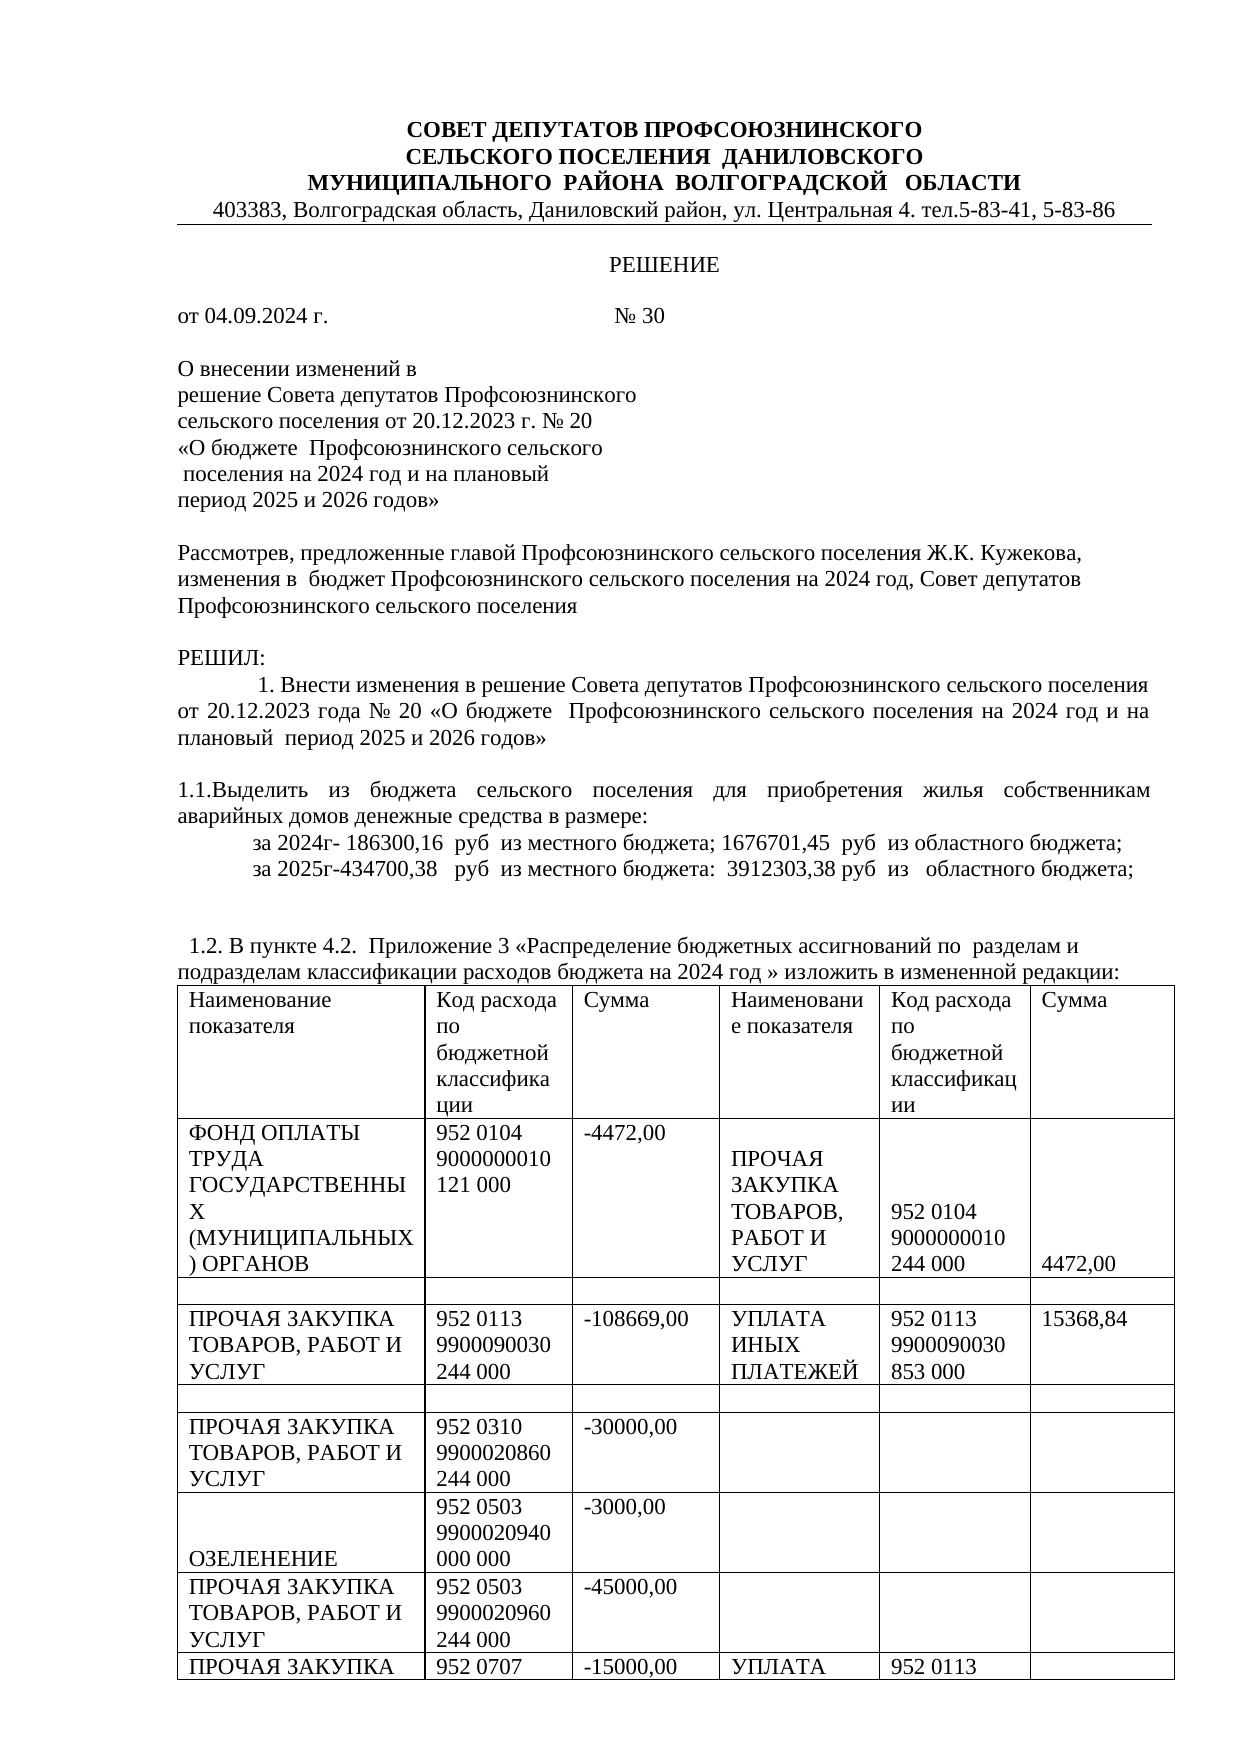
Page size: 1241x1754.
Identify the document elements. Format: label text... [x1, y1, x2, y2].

table_cell 952 0104 9000000010 121 000 [426, 1119, 572, 1277]
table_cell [178, 1653, 424, 1679]
table_cell [880, 1493, 1030, 1572]
table_cell [880, 1413, 1030, 1492]
table_cell [720, 1278, 879, 1304]
table_cell -3000,00 [573, 1493, 719, 1572]
table_cell [573, 1278, 719, 1304]
table_cell 4472,00 [1031, 1119, 1174, 1277]
table_cell 952 0113 9900090030 853 000 [880, 1305, 1030, 1384]
table_header Код расхода по бюджетной классификации [426, 986, 572, 1118]
table_cell -108669,00 [573, 1305, 719, 1384]
table_cell [880, 1385, 1030, 1412]
table_cell [720, 1493, 879, 1572]
text РЕШЕНИЕ [177, 251, 1152, 278]
text за 2024г- 186300,16 руб из местного бюджета; 1676701,45 руб из областного бюджета; [177, 829, 1152, 855]
table_cell ПРОЧАЯ ЗАКУПКА ТОВАРОВ, РАБОТ И УСЛУГ [178, 1305, 424, 1384]
text 1. Внести изменения в решение Совета депутатов Профсоюзнинского сельского поселения от 20.12.2023 года № 20 «О бюджете Профсоюзнинского сельского поселения на 2024 год и на плановый период 2025 и 2026 годов» [177, 671, 1152, 750]
text СОВЕТ ДЕПУТАТОВ ПРОФСОЮЗНИНСКОГО [177, 117, 1152, 143]
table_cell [720, 1653, 879, 1679]
text за 2025г-434700,38 руб из местного бюджета: 3912303,38 руб из областного бюджета; [177, 855, 1152, 882]
text МУНИЦИПАЛЬНОГО РАЙОНА ВОЛГОГРАДСКОЙ ОБЛАСТИ [177, 169, 1152, 196]
table_header Сумма [573, 986, 719, 1118]
text от 04.09.2024 г. № 30 [177, 302, 1152, 328]
table_cell [1031, 1493, 1174, 1572]
table_cell 952 0104 9000000010 244 000 [880, 1119, 1030, 1277]
table_cell [720, 1573, 879, 1652]
text «О бюджете Профсоюзнинского сельского [177, 434, 1152, 460]
text 1.1.Выделить из бюджета сельского поселения для приобретения жилья собственникам аварийных домов денежные средства в размере: [177, 776, 1152, 829]
text СЕЛЬСКОГО ПОСЕЛЕНИЯ ДАНИЛОВСКОГО [177, 143, 1152, 169]
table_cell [178, 1573, 424, 1652]
table_cell [1031, 1573, 1174, 1652]
table_cell -45000,00 [573, 1573, 719, 1652]
table_cell [178, 1385, 424, 1412]
table_cell [426, 1385, 572, 1412]
table_cell 952 0503 9900020960 244 000 [426, 1573, 572, 1652]
table_cell ОЗЕЛЕНЕНИЕ [178, 1493, 424, 1572]
table_cell [720, 1413, 879, 1492]
table_cell 952 0503 9900020940 000 000 [426, 1493, 572, 1572]
table_header Наименование показателя [720, 986, 879, 1118]
table_header Наименование показателя [178, 986, 424, 1118]
text РЕШИЛ: [177, 644, 1152, 671]
table_cell [1031, 1385, 1174, 1412]
text О внесении изменений в [177, 354, 1152, 381]
table_header Код расхода по бюджетной классификации [880, 986, 1030, 1118]
table_cell -15000,00 [573, 1653, 719, 1679]
table_cell ПРОЧАЯ ЗАКУПКА ТОВАРОВ, РАБОТ И УСЛУГ [178, 1413, 424, 1492]
text решение Совета депутатов Профсоюзнинского [177, 381, 1152, 407]
table_cell -30000,00 [573, 1413, 719, 1492]
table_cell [426, 1653, 572, 1679]
table_cell ПРОЧАЯ ЗАКУПКА ТОВАРОВ, РАБОТ И УСЛУГ [720, 1119, 879, 1277]
text 403383, Волгоградская область, Даниловский район, ул. Центральная 4. тел.5-83-41, 5-83-86 [177, 196, 1152, 224]
table_cell [178, 1278, 424, 1304]
table_cell [426, 1278, 572, 1304]
table_cell [880, 1278, 1030, 1304]
table_cell ФОНД ОПЛАТЫ ТРУДА ГОСУДАРСТВЕННЫХ (МУНИЦИПАЛЬНЫХ) ОРГАНОВ [178, 1119, 424, 1277]
table_cell [1031, 1653, 1174, 1679]
table_cell 952 0113 9900090030 244 000 [426, 1305, 572, 1384]
table_cell 952 0310 9900020860 244 000 [426, 1413, 572, 1492]
table_cell [880, 1573, 1030, 1652]
table_header Сумма [1031, 986, 1174, 1118]
text Рассмотрев, предложенные главой Профсоюзнинского сельского поселения Ж.К. Кужекова, изменения в бюджет Профсоюзнинского сельского поселения на 2024 год, Совет депутатов Профсоюзнинского сельского поселения [177, 539, 1152, 618]
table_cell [880, 1653, 1030, 1679]
text сельского поселения от 20.12.2023 г. № 20 [177, 407, 1152, 434]
table_cell УПЛАТА ИНЫХ ПЛАТЕЖЕЙ [720, 1305, 879, 1384]
text 1.2. В пункте 4.2. Приложение 3 «Распределение бюджетных ассигнований по разделам и подразделам классификации расходов бюджета на 2024 год » изложить в измененной редакции: [177, 932, 1152, 985]
table_cell [1031, 1413, 1174, 1492]
table_cell [573, 1385, 719, 1412]
table_cell -4472,00 [573, 1119, 719, 1277]
text период 2025 и 2026 годов» [177, 486, 1152, 513]
table_cell 15368,84 [1031, 1305, 1174, 1384]
table_cell [720, 1385, 879, 1412]
text поселения на 2024 год и на плановый [177, 460, 1152, 486]
table_cell [1031, 1278, 1174, 1304]
